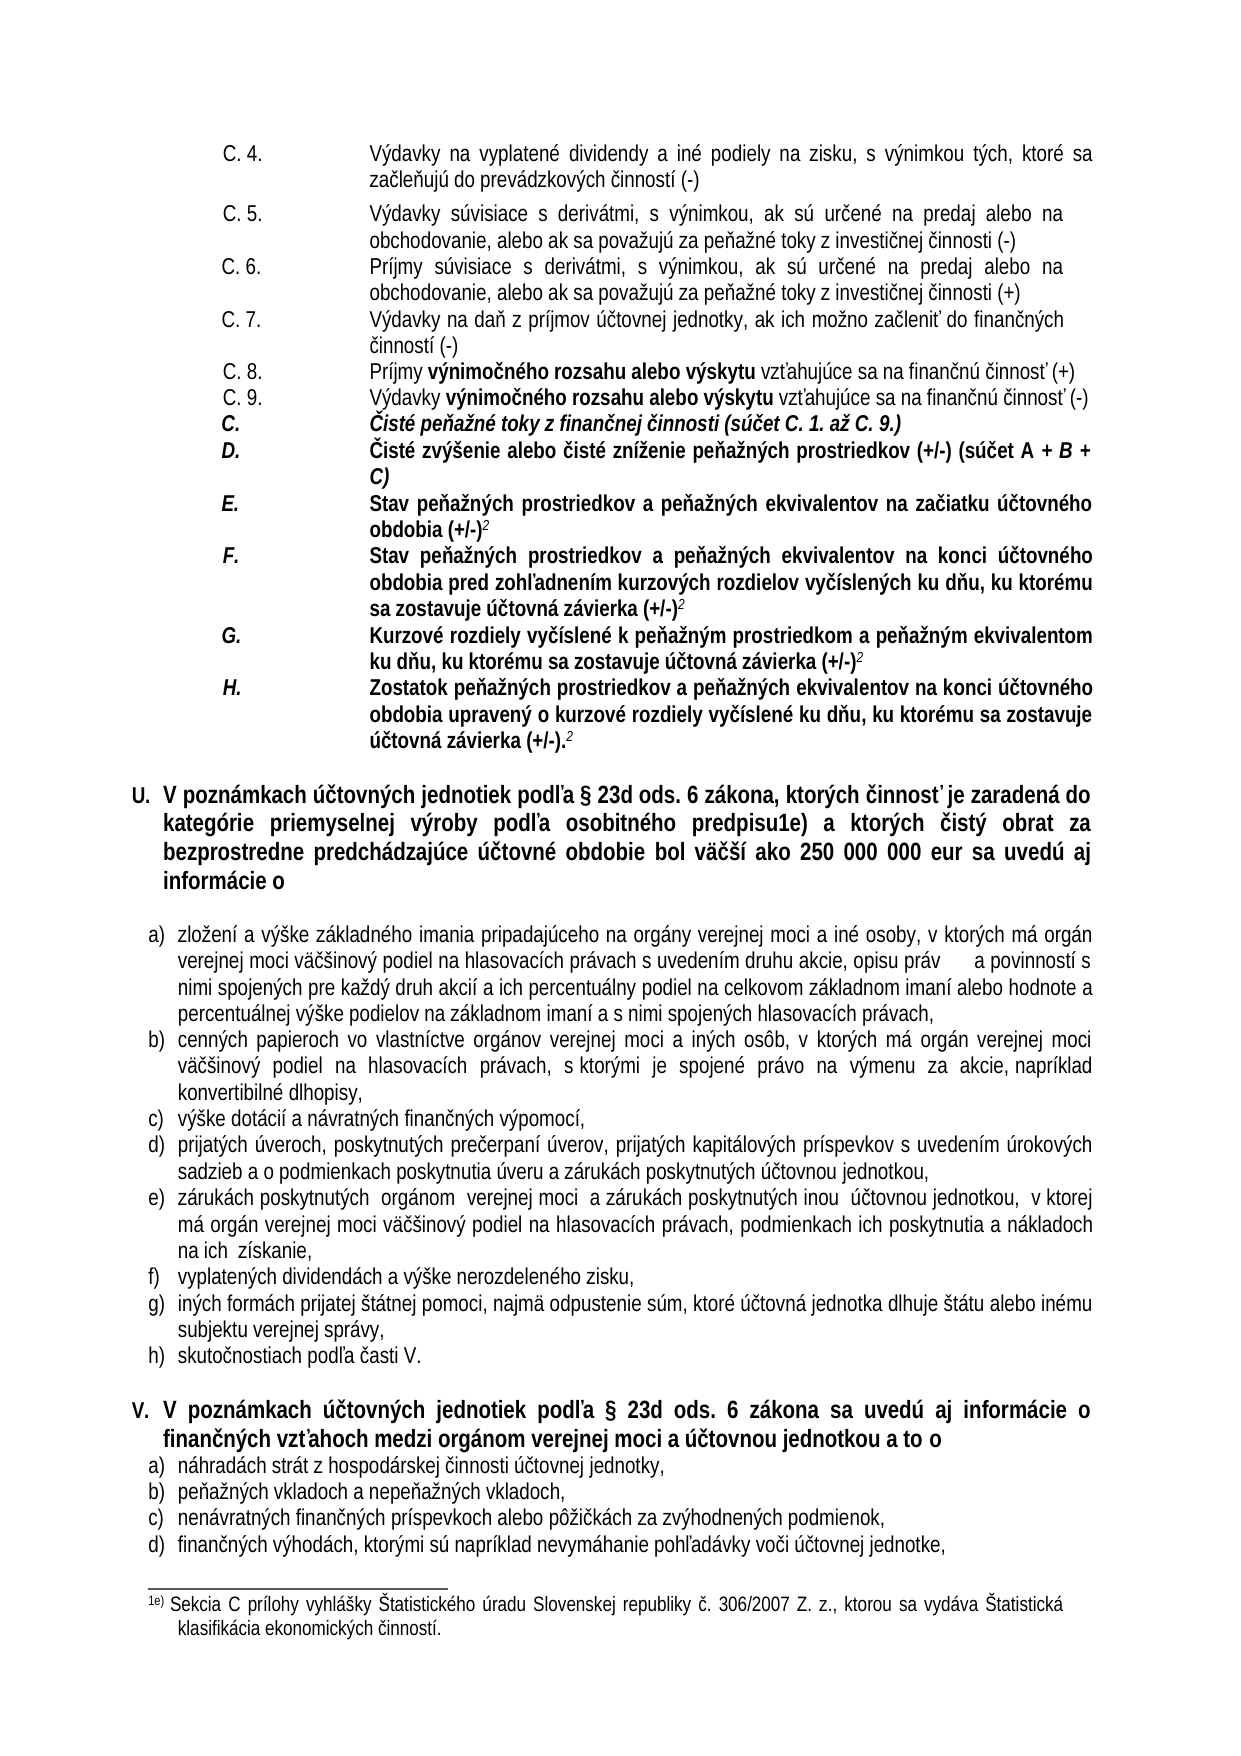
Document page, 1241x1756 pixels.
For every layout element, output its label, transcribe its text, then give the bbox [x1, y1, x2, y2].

list iných formách prijatej štátnej pomoci, najmä odpustenie súm, ktoré účtovná jednotka dlhuje štátu alebo inému subjektu verejnej správy, [148, 1290, 1092, 1342]
subtitle Stav peňažných prostriedkov a peňažných ekvivalentov na konci účtovného obdobia pred zohľadnením kurzových rozdielov vyčíslených ku dňu, ku ktorému sa zostavuje účtovná závierka (+/-)2 [223, 542, 1093, 622]
subtitle Čisté zvýšenie alebo čisté zníženie peňažných prostriedkov (+/-) (súčet A + B + C) [221, 437, 1092, 490]
list prijatých úveroch, poskytnutých prečerpaní úverov, prijatých kapitálových príspevkov s uvedením úrokových sadzieb a o podmienkach poskytnutia úveru a zárukách poskytnutých účtovnou jednotkou, [148, 1131, 1093, 1184]
text C. 5. Výdavky súvisiace s derivátmi, s výnimkou, ak sú určené na predaj alebo na obchodovanie, alebo ak sa považujú za peňažné toky z investičnej činnosti (-) [223, 200, 1064, 253]
list náhradách strát z hospodárskej činnosti účtovnej jednotky, [148, 1452, 1153, 1478]
list peňažných vkladoch a nepeňažných vkladoch, [148, 1478, 1153, 1505]
subtitle Zostatok peňažných prostriedkov a peňažných ekvivalentov na konci účtovného obdobia upravený o kurzové rozdiely vyčíslené ku dňu, ku ktorému sa zostavuje účtovná závierka (+/-).2 [223, 674, 1093, 753]
list nenávratných finančných príspevkoch alebo pôžičkách za zvýhodnených podmienok, [148, 1505, 1153, 1531]
text 1e) Sekcia C prílohy vyhlášky Štatistického úradu Slovenskej republiky č. 306/2007 Z. z., ktorou sa vydáva Štatistická klasifikácia ekonomických činností. [148, 1592, 1064, 1640]
list vyplatených dividendách a výške nerozdeleného zisku, [148, 1263, 1153, 1289]
subtitle V poznámkach účtovných jednotiek podľa § 23d ods. 6 zákona, ktorých činnosť je zaradená do kategórie priemyselnej výroby podľa osobitného predpisu1e) a ktorých čistý obrat za bezprostredne predchádzajúce účtovné obdobie bol väčší ako 250 000 000 eur sa uvedú aj informácie o [132, 780, 1093, 894]
text C. 4. Výdavky na vyplatené dividendy a iné podiely na zisku, s výnimkou tých, ktoré sa začleňujú do prevádzkových činností (-) [223, 139, 1093, 192]
list cenných papieroch vo vlastníctve orgánov verejnej moci a iných osôb, v ktorých má orgán verejnej moci väčšinový podiel na hlasovacích právach, s ktorými je spojené právo na výmenu za akcie, napríklad konvertibilné dlhopisy, [148, 1026, 1093, 1105]
list výške dotácií a návratných finančných výpomocí, [148, 1105, 1153, 1131]
list zložení a výške základného imania pripadajúceho na orgány verejnej moci a iné osoby, v ktorých má orgán verejnej moci väčšinový podiel na hlasovacích právach s uvedením druhu akcie, opisu práv a povinností s nimi spojených pre každý druh akcií a ich percentuálny podiel na celkovom základnom imaní alebo hodnote a percentuálnej výške podielov na základnom imaní a s nimi spojených hlasovacích právach, [148, 921, 1093, 1026]
text C. 9. Výdavky výnimočného rozsahu alebo výskytu vzťahujúce sa na finančnú činnosť (-) [223, 384, 1153, 411]
list Čisté peňažné toky z finančnej činnosti (súčet C. 1. až C. 9.) [221, 411, 1153, 437]
list finančných výhodách, ktorými sú napríklad nevymáhanie pohľadávky voči účtovnej jednotke, [148, 1531, 1153, 1557]
text C. 7. Výdavky na daň z príjmov účtovnej jednotky, ak ich možno začleniť do finančných činností (-) [221, 306, 1064, 358]
list Stav peňažných prostriedkov a peňažných ekvivalentov na začiatku účtovného obdobia (+/-)2 [221, 490, 1093, 542]
list Kurzové rozdiely vyčíslené k peňažným prostriedkom a peňažným ekvivalentom ku dňu, ku ktorému sa zostavuje účtovná závierka (+/-)2 [221, 622, 1093, 674]
text C. 6. Príjmy súvisiace s derivátmi, s výnimkou, ak sú určené na predaj alebo na obchodovanie, alebo ak sa považujú za peňažné toky z investičnej činnosti (+) [221, 253, 1064, 306]
list zárukách poskytnutých orgánom verejnej moci a zárukách poskytnutých inou účtovnou jednotkou, v ktorej má orgán verejnej moci väčšinový podiel na hlasovacích právach, podmienkach ich poskytnutia a nákladoch na ich získanie, [148, 1184, 1093, 1263]
list skutočnostiach podľa časti V. [148, 1342, 1153, 1369]
text C. 8. Príjmy výnimočného rozsahu alebo výskytu vzťahujúce sa na finančnú činnosť (+) [223, 358, 1153, 384]
subtitle V poznámkach účtovných jednotiek podľa § 23d ods. 6 zákona sa uvedú aj informácie o finančných vzťahoch medzi orgánom verejnej moci a účtovnou jednotkou a to o [132, 1395, 1093, 1452]
